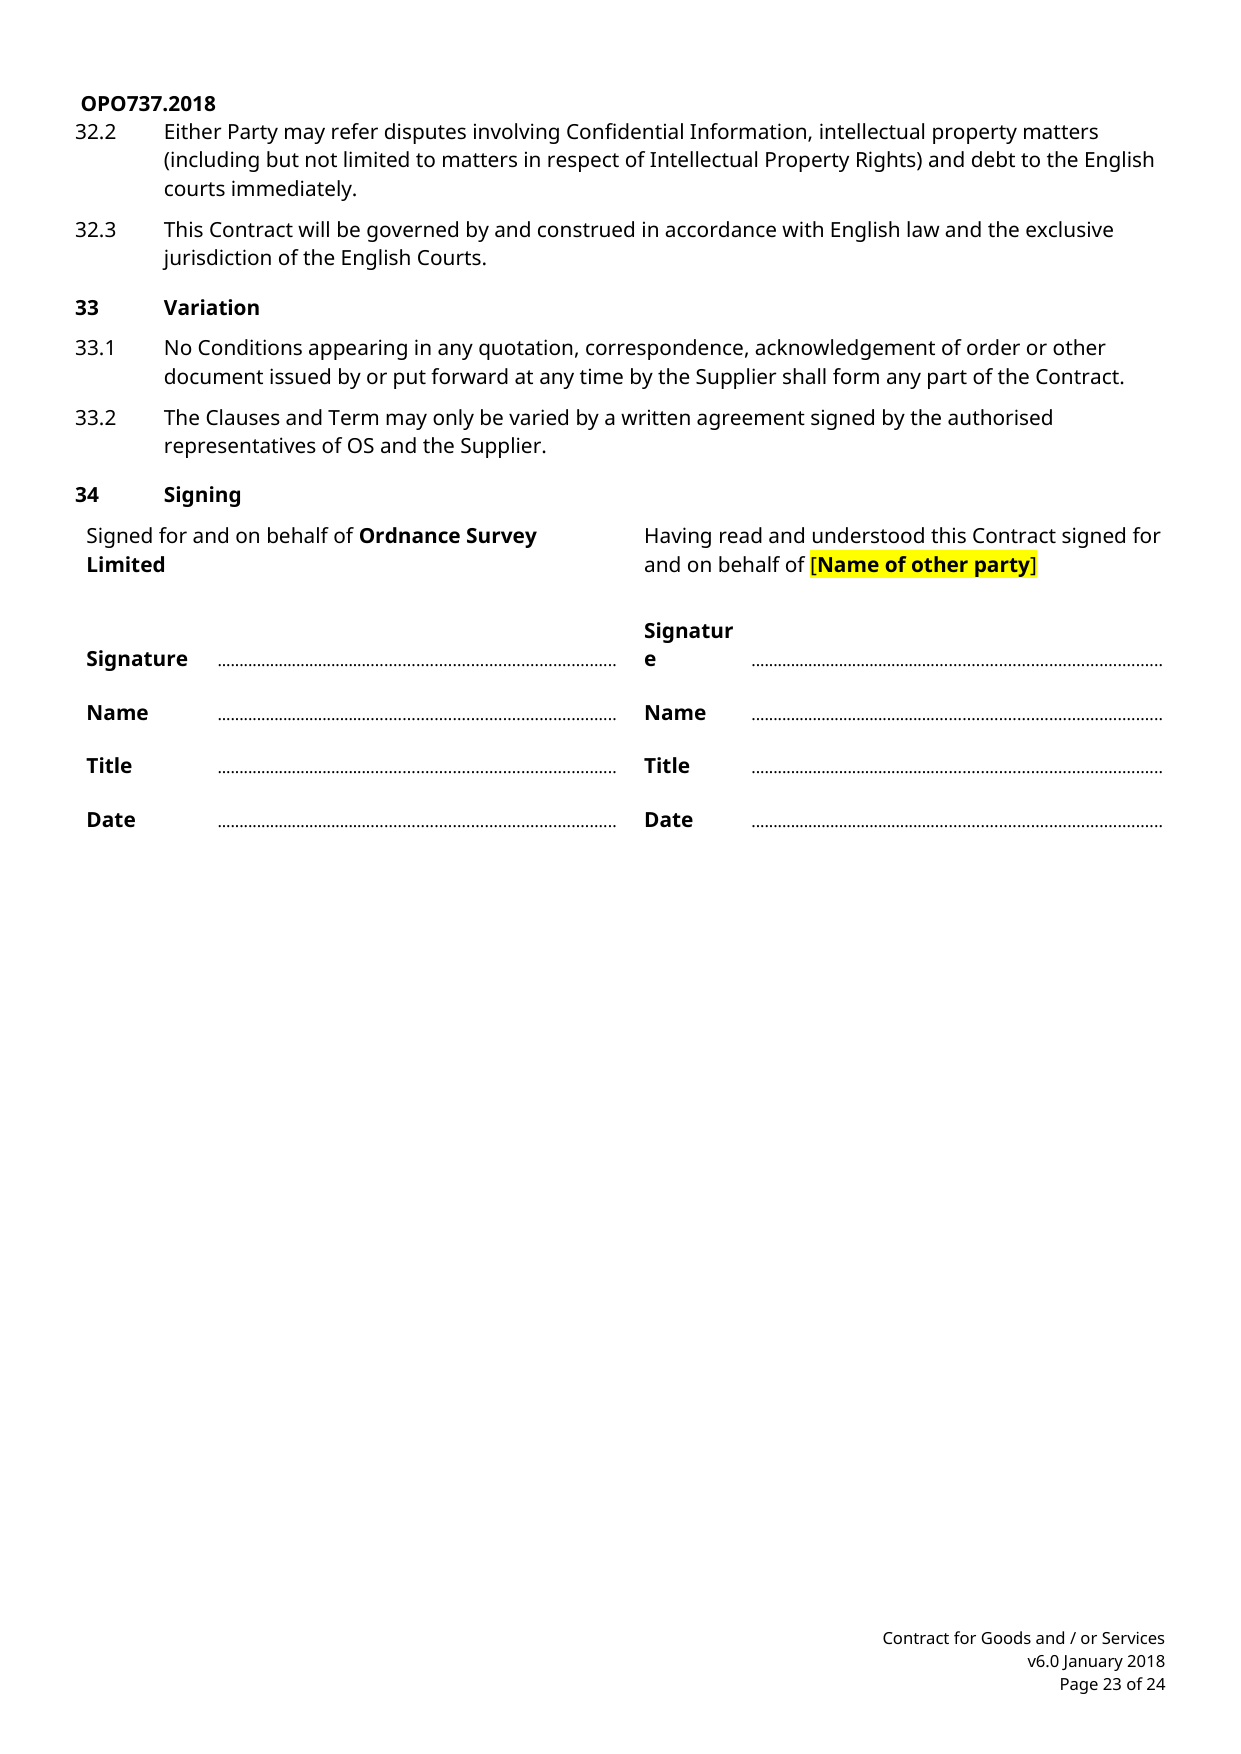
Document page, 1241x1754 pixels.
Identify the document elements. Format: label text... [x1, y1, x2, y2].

table_cell [217, 726, 633, 780]
table_cell Signature [75, 579, 217, 673]
table_cell [751, 579, 1179, 673]
table_header Signed for and on behalf of Ordnance Survey Limited [75, 509, 633, 578]
table_cell Date [633, 780, 751, 833]
table_cell [751, 780, 1179, 833]
table_header Having read and understood this Contract signed for and on behalf of [Name of other party] [633, 509, 1179, 578]
subtitle Variation [75, 293, 1165, 321]
table_cell Name [633, 673, 751, 726]
table_cell [751, 673, 1179, 726]
table_cell [217, 780, 633, 833]
table_cell Signature [633, 579, 751, 673]
table_cell Title [633, 726, 751, 780]
text Either Party may refer disputes involving Confidential Information, intellectual property matters (including but not limited to matters in respect of Intellectual Property Rights) and debt to the English courts immediately. [75, 117, 1165, 202]
text No Conditions appearing in any quotation, correspondence, acknowledgement of order or other document issued by or put forward at any time by the Supplier shall form any part of the Contract. [75, 333, 1165, 390]
table_cell Title [75, 726, 217, 780]
table_cell Date [75, 780, 217, 833]
table_cell [751, 726, 1179, 780]
text This Contract will be governed by and construed in accordance with English law and the exclusive jurisdiction of the English Courts. [75, 215, 1165, 272]
text The Clauses and Term may only be varied by a written agreement signed by the authorised representatives of OS and the Supplier. [75, 403, 1165, 460]
table_cell [217, 673, 633, 726]
table_cell [217, 579, 633, 673]
table_cell Name [75, 673, 217, 726]
subtitle Signing [75, 481, 1165, 509]
